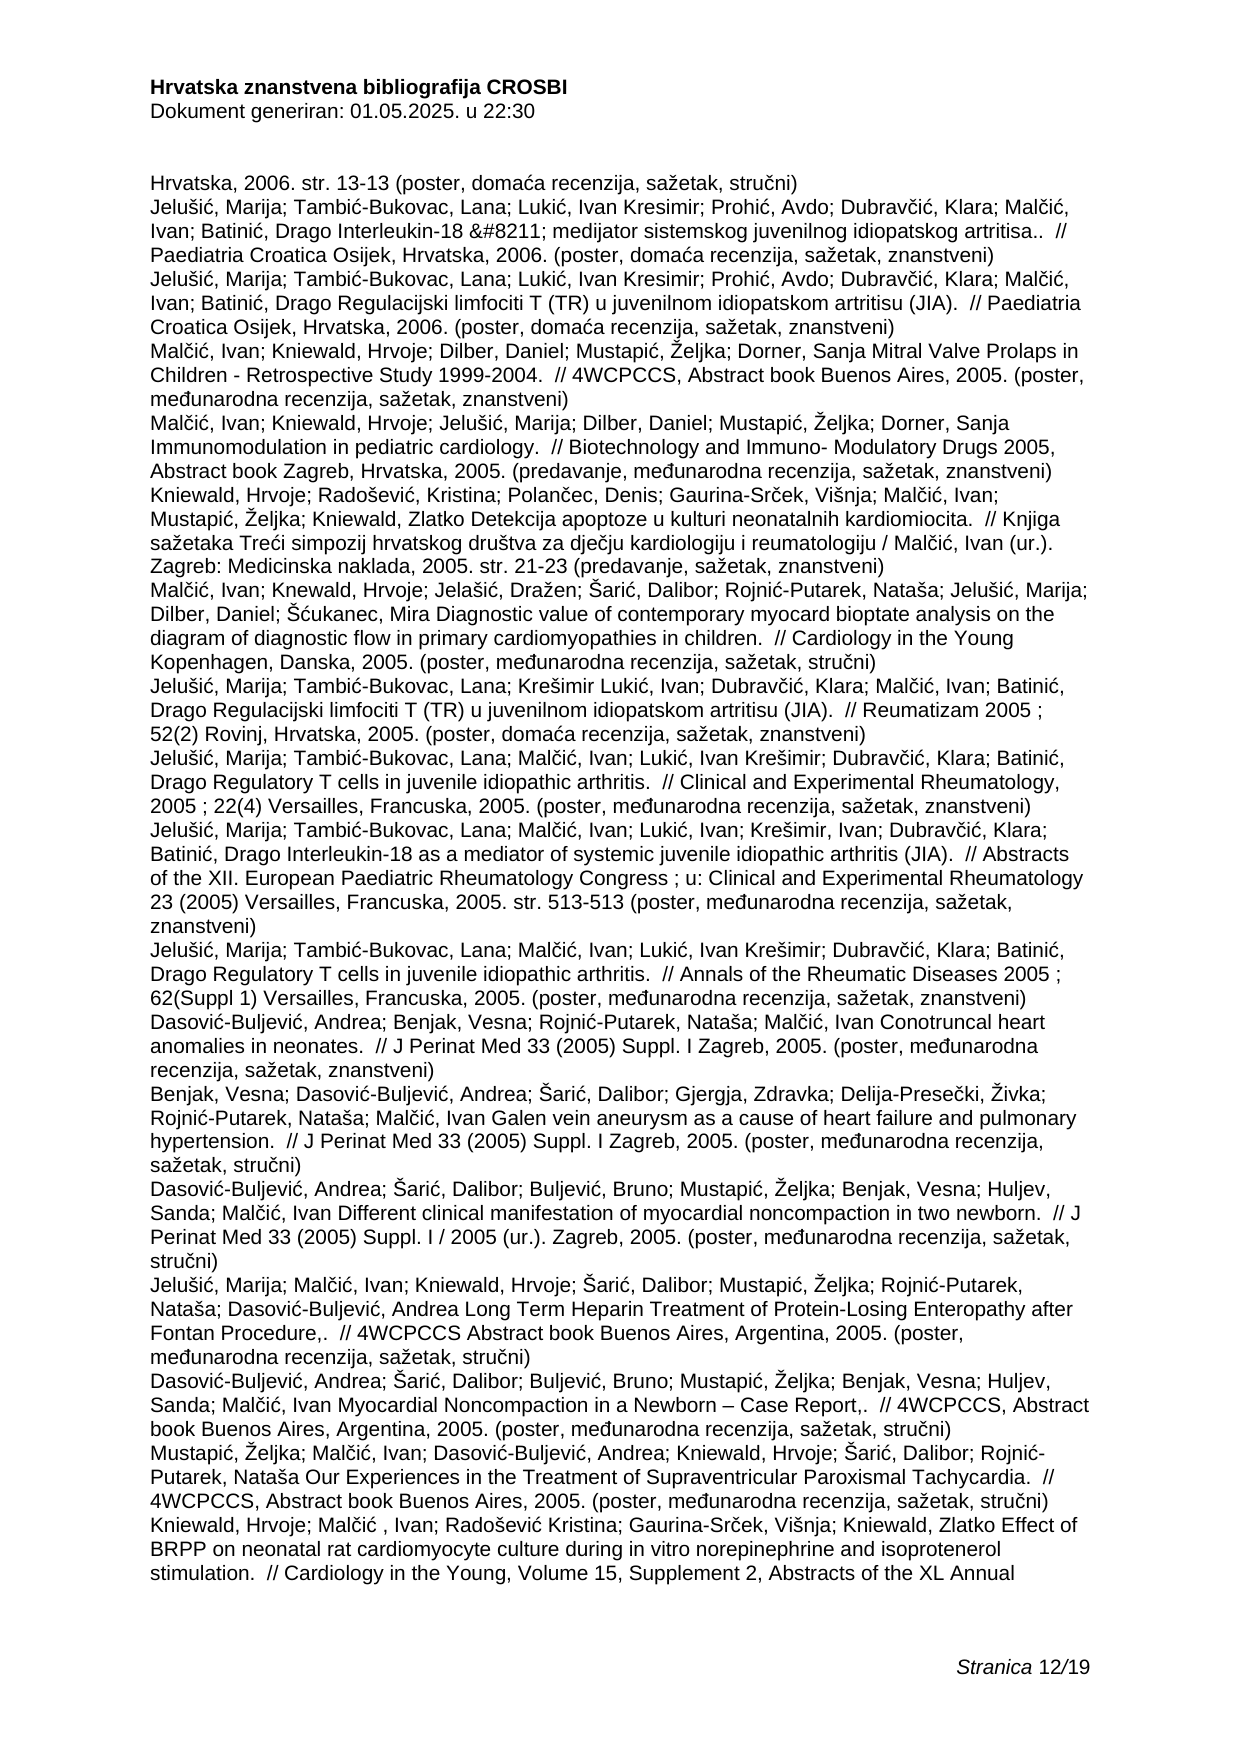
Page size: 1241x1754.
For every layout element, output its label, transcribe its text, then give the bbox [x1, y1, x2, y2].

text Mustapić, Željka; Malčić, Ivan; Dasović-Buljević, Andrea; Kniewald, Hrvoje; Šarić, Dalibor; Rojnić-Putarek, Nataša [150, 1441, 1090, 1513]
text Malčić, Ivan; Kniewald, Hrvoje; Dilber, Daniel; Mustapić, Željka; Dorner, Sanja [150, 339, 1090, 411]
text Malčić, Ivan; Kniewald, Hrvoje; Jelušić, Marija; Dilber, Daniel; Mustapić, Željka; Dorner, Sanja [150, 411, 1090, 482]
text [150, 1513, 1090, 1584]
text Jelušić, Marija; Tambić-Bukovac, Lana; Krešimir Lukić, Ivan; Dubravčić, Klara; Malčić, Ivan; Batinić, Drago [150, 674, 1090, 746]
text Dasović-Buljević, Andrea; Šarić, Dalibor; Buljević, Bruno; Mustapić, Željka; Benjak, Vesna; Huljev, Sanda; Malčić, Ivan [150, 1177, 1090, 1273]
text Jelušić, Marija; Malčić, Ivan; Kniewald, Hrvoje; Šarić, Dalibor; Mustapić, Željka; Rojnić-Putarek, Nataša; Dasović-Buljević, Andrea [150, 1273, 1090, 1369]
text Jelušić, Marija; Tambić-Bukovac, Lana; Lukić, Ivan Kresimir; Prohić, Avdo; Dubravčić, Klara; Malčić, Ivan; Batinić, Drago [150, 267, 1090, 339]
text Jelušić, Marija; Tambić-Bukovac, Lana; Malčić, Ivan; Lukić, Ivan Krešimir; Dubravčić, Klara; Batinić, Drago [150, 746, 1090, 818]
text Dasović-Buljević, Andrea; Benjak, Vesna; Rojnić-Putarek, Nataša; Malčić, Ivan [150, 1009, 1090, 1081]
text Malčić, Ivan; Knewald, Hrvoje; Jelašić, Dražen; Šarić, Dalibor; Rojnić-Putarek, Nataša; Jelušić, Marija; Dilber, Daniel; Šćukanec, Mira [150, 578, 1090, 674]
text Jelušić, Marija; Tambić-Bukovac, Lana; Malčić, Ivan; Lukić, Ivan Krešimir; Dubravčić, Klara; Batinić, Drago [150, 938, 1090, 1009]
text Jelušić, Marija; Tambić-Bukovac, Lana; Malčić, Ivan; Lukić, Ivan; Krešimir, Ivan; Dubravčić, Klara; Batinić, Drago [150, 818, 1090, 938]
text Jelušić, Marija; Tambić-Bukovac, Lana; Lukić, Ivan Kresimir; Prohić, Avdo; Dubravčić, Klara; Malčić, Ivan; Batinić, Drago [150, 195, 1090, 267]
text Benjak, Vesna; Dasović-Buljević, Andrea; Šarić, Dalibor; Gjergja, Zdravka; Delija-Presečki, Živka; Rojnić-Putarek, Nataša; Malčić, Ivan [150, 1081, 1090, 1177]
text Kniewald, Hrvoje; Radošević, Kristina; Polančec, Denis; Gaurina-Srček, Višnja; Malčić, Ivan; Mustapić, Željka; Kniewald, Zlatko [150, 482, 1090, 578]
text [150, 171, 1090, 195]
text Dasović-Buljević, Andrea; Šarić, Dalibor; Buljević, Bruno; Mustapić, Željka; Benjak, Vesna; Huljev, Sanda; Malčić, Ivan [150, 1369, 1090, 1441]
